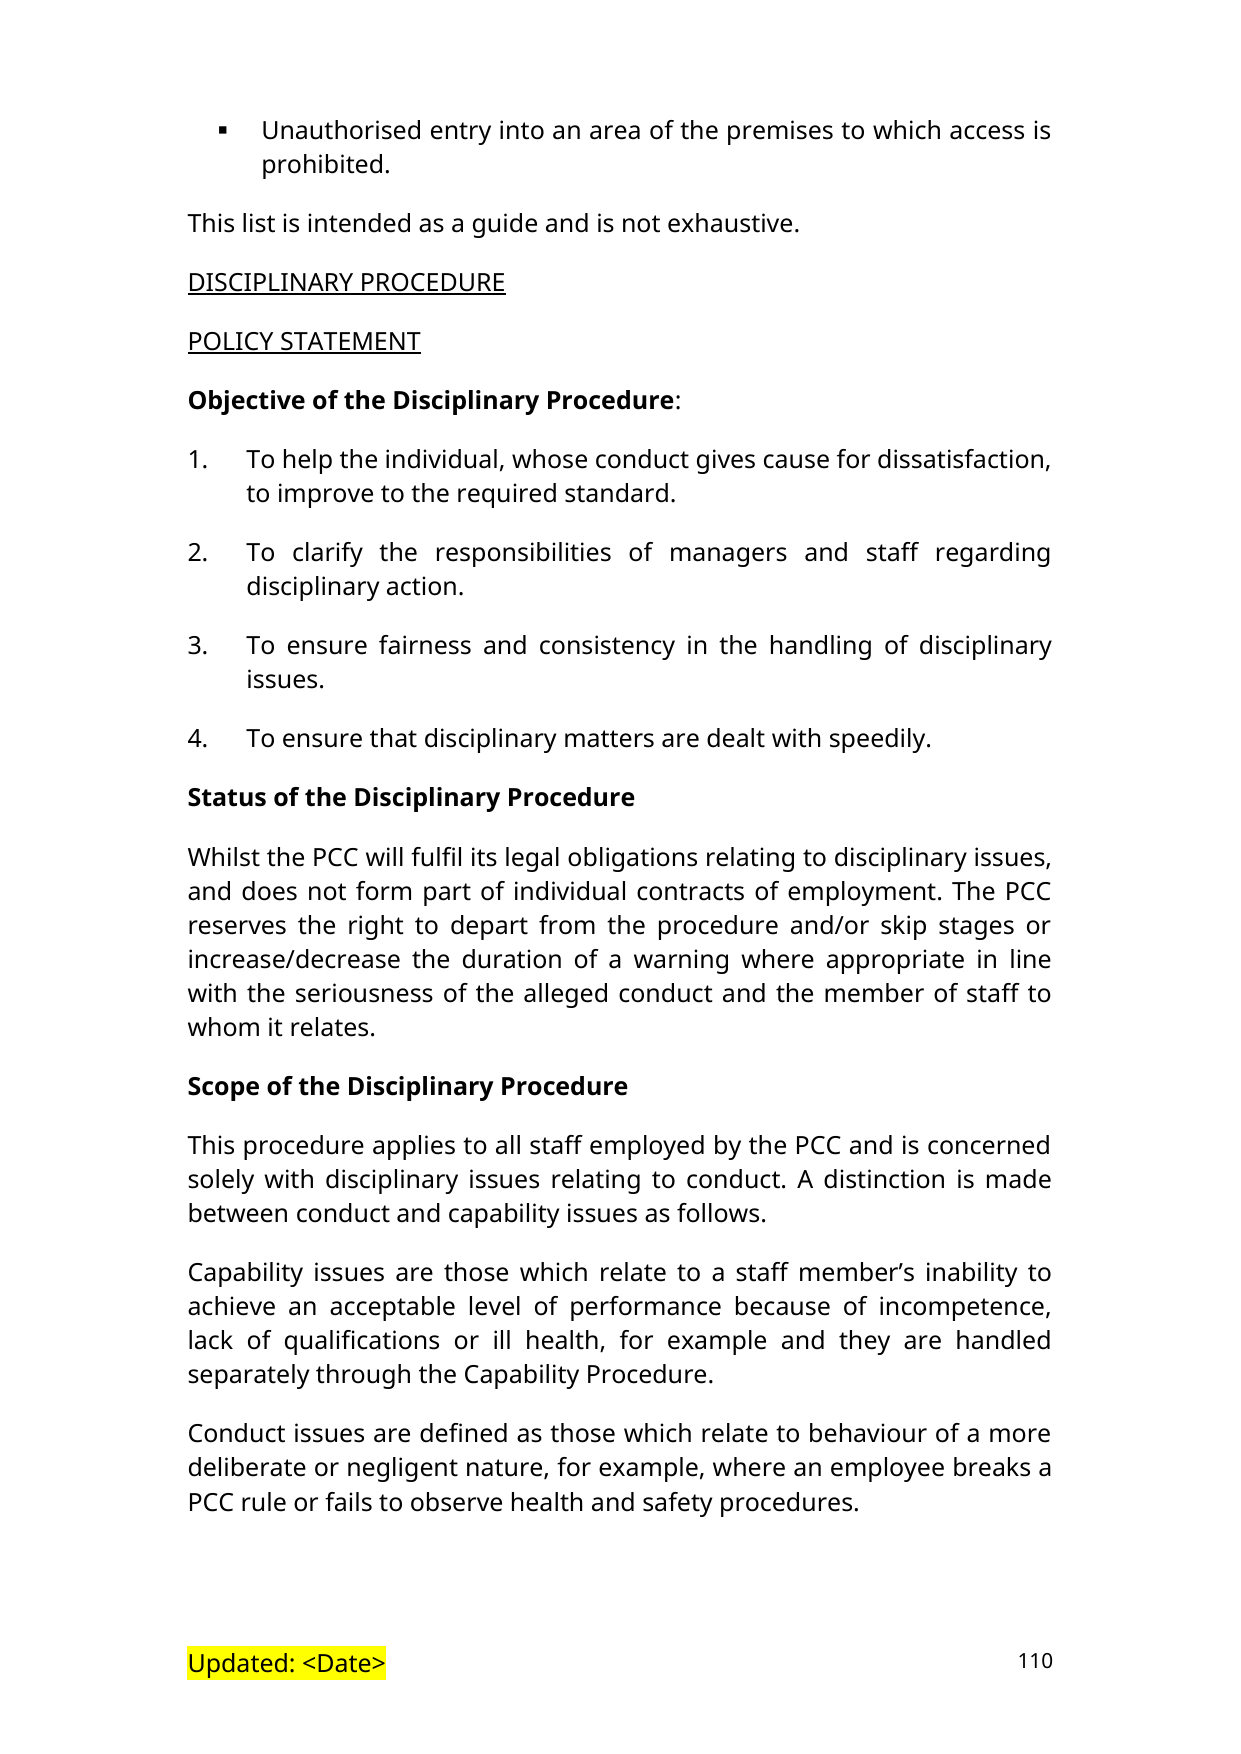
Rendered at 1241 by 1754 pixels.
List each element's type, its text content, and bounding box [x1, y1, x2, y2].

text This list is intended as a guide and is not exhaustive. [187, 205, 1053, 239]
text Whilst the PCC will fulfil its legal obligations relating to disciplinary issues, and does not form part of individual contracts of employment. The PCC reserves the right to depart from the procedure and/or skip stages or increase/decrease the duration of a warning where appropriate in line with the seriousness of the alleged conduct and the member of staff to whom it relates. [187, 839, 1053, 1043]
text Objective of the Disciplinary Procedure: [187, 383, 1053, 417]
text Status of the Disciplinary Procedure [187, 780, 1053, 814]
text DISCIPLINARY PROCEDURE [187, 264, 1053, 298]
list To clarify the responsibilities of managers and staff regarding disciplinary action. [187, 535, 1053, 603]
text This procedure applies to all staff employed by the PCC and is concerned solely with disciplinary issues relating to conduct. A distinction is made between conduct and capability issues as follows. [187, 1128, 1053, 1230]
text Capability issues are those which relate to a staff member’s inability to achieve an acceptable level of performance because of incompetence, lack of qualifications or ill health, for example and they are handled separately through the Capability Procedure. [187, 1255, 1053, 1391]
list To ensure that disciplinary matters are dealt with speedily. [187, 721, 1053, 755]
list To help the individual, whose conduct gives cause for dissatisfaction, to improve to the required standard. [187, 442, 1053, 510]
text POLICY STATEMENT [187, 323, 1053, 358]
list Unauthorised entry into an area of the premises to which access is prohibited. [217, 112, 1053, 180]
list To ensure fairness and consistency in the handling of disciplinary issues. [187, 628, 1053, 696]
text Conduct issues are defined as those which relate to behaviour of a more deliberate or negligent nature, for example, where an employee breaks a PCC rule or fails to observe health and safety procedures. [187, 1416, 1053, 1518]
text Scope of the Disciplinary Procedure [187, 1068, 1053, 1103]
